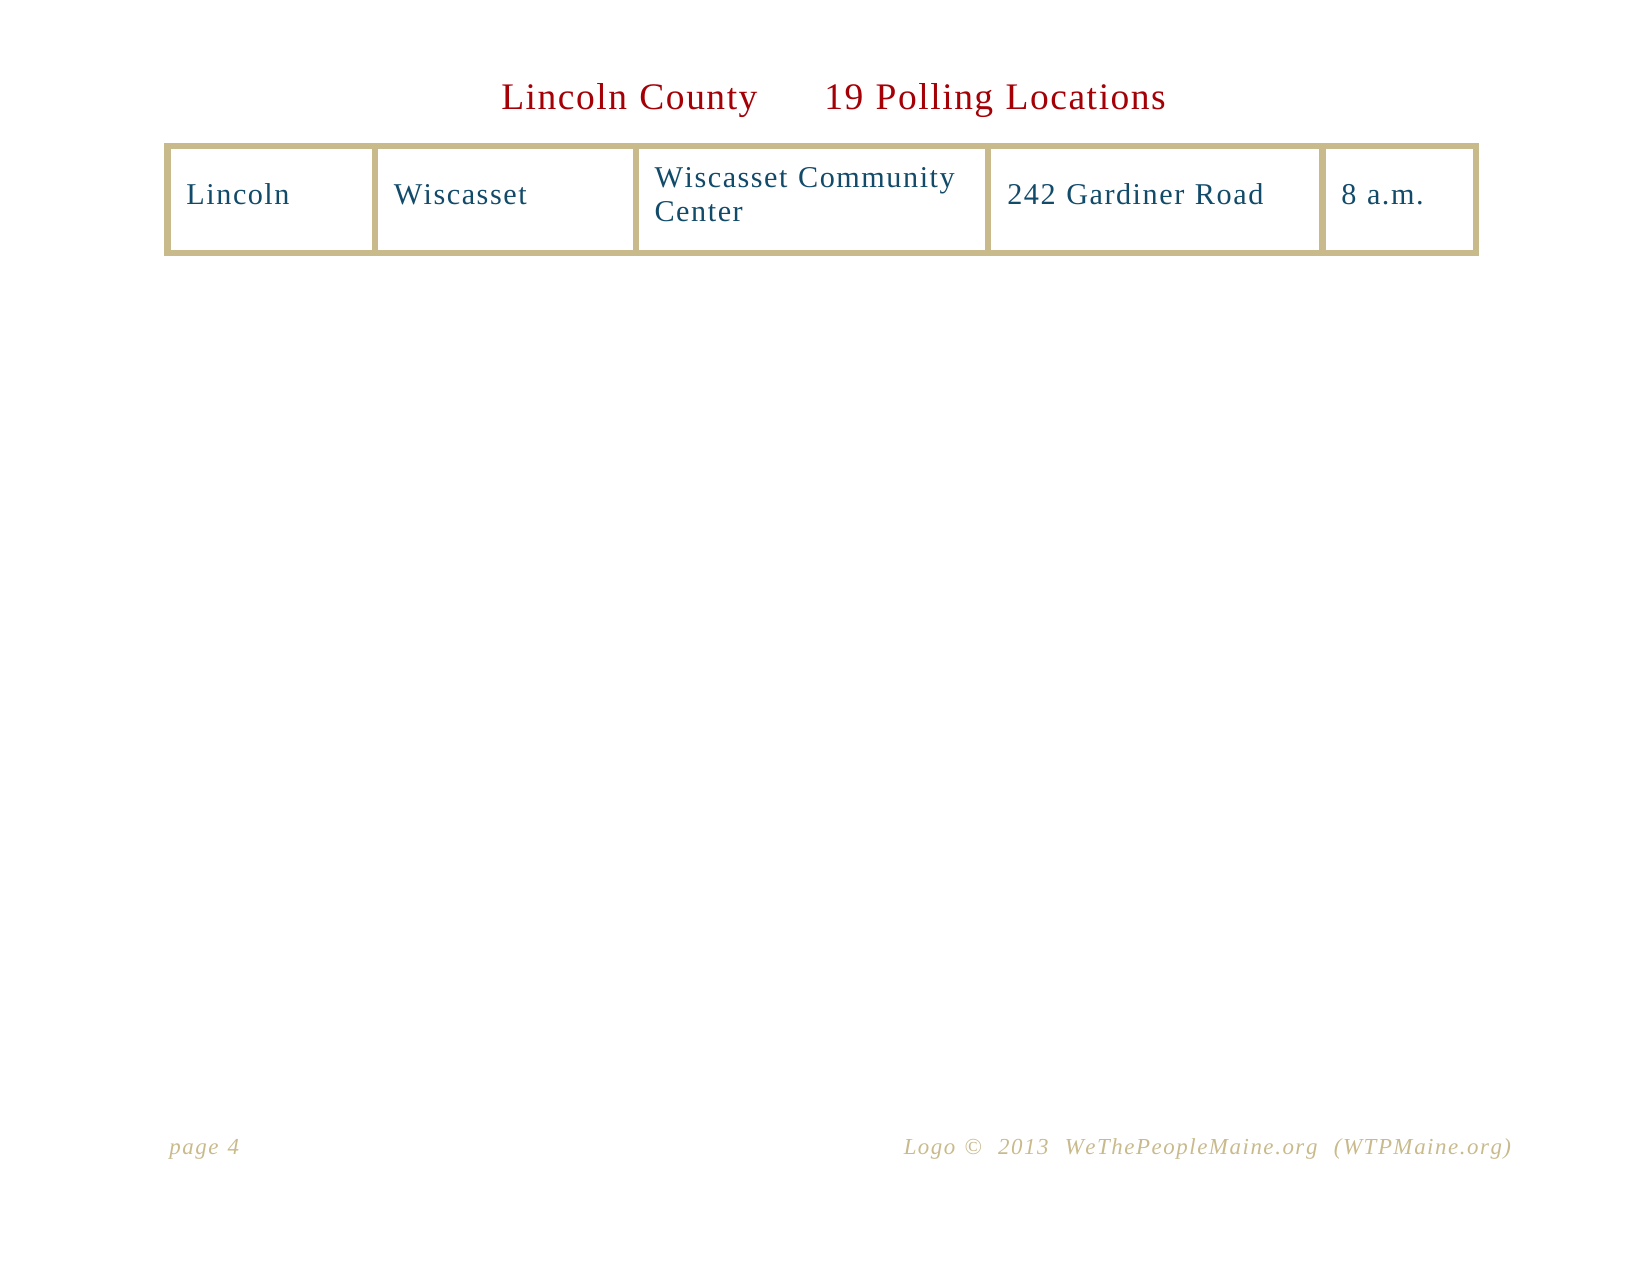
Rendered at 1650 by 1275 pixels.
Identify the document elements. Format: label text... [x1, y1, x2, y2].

table_cell Lincoln [171, 149, 372, 250]
table_cell 8 a.m. [1326, 149, 1473, 250]
table_cell 242 Gardiner Road [991, 149, 1319, 250]
table_cell Wiscasset [378, 149, 633, 250]
table_cell Wiscasset Community Center [639, 149, 985, 250]
